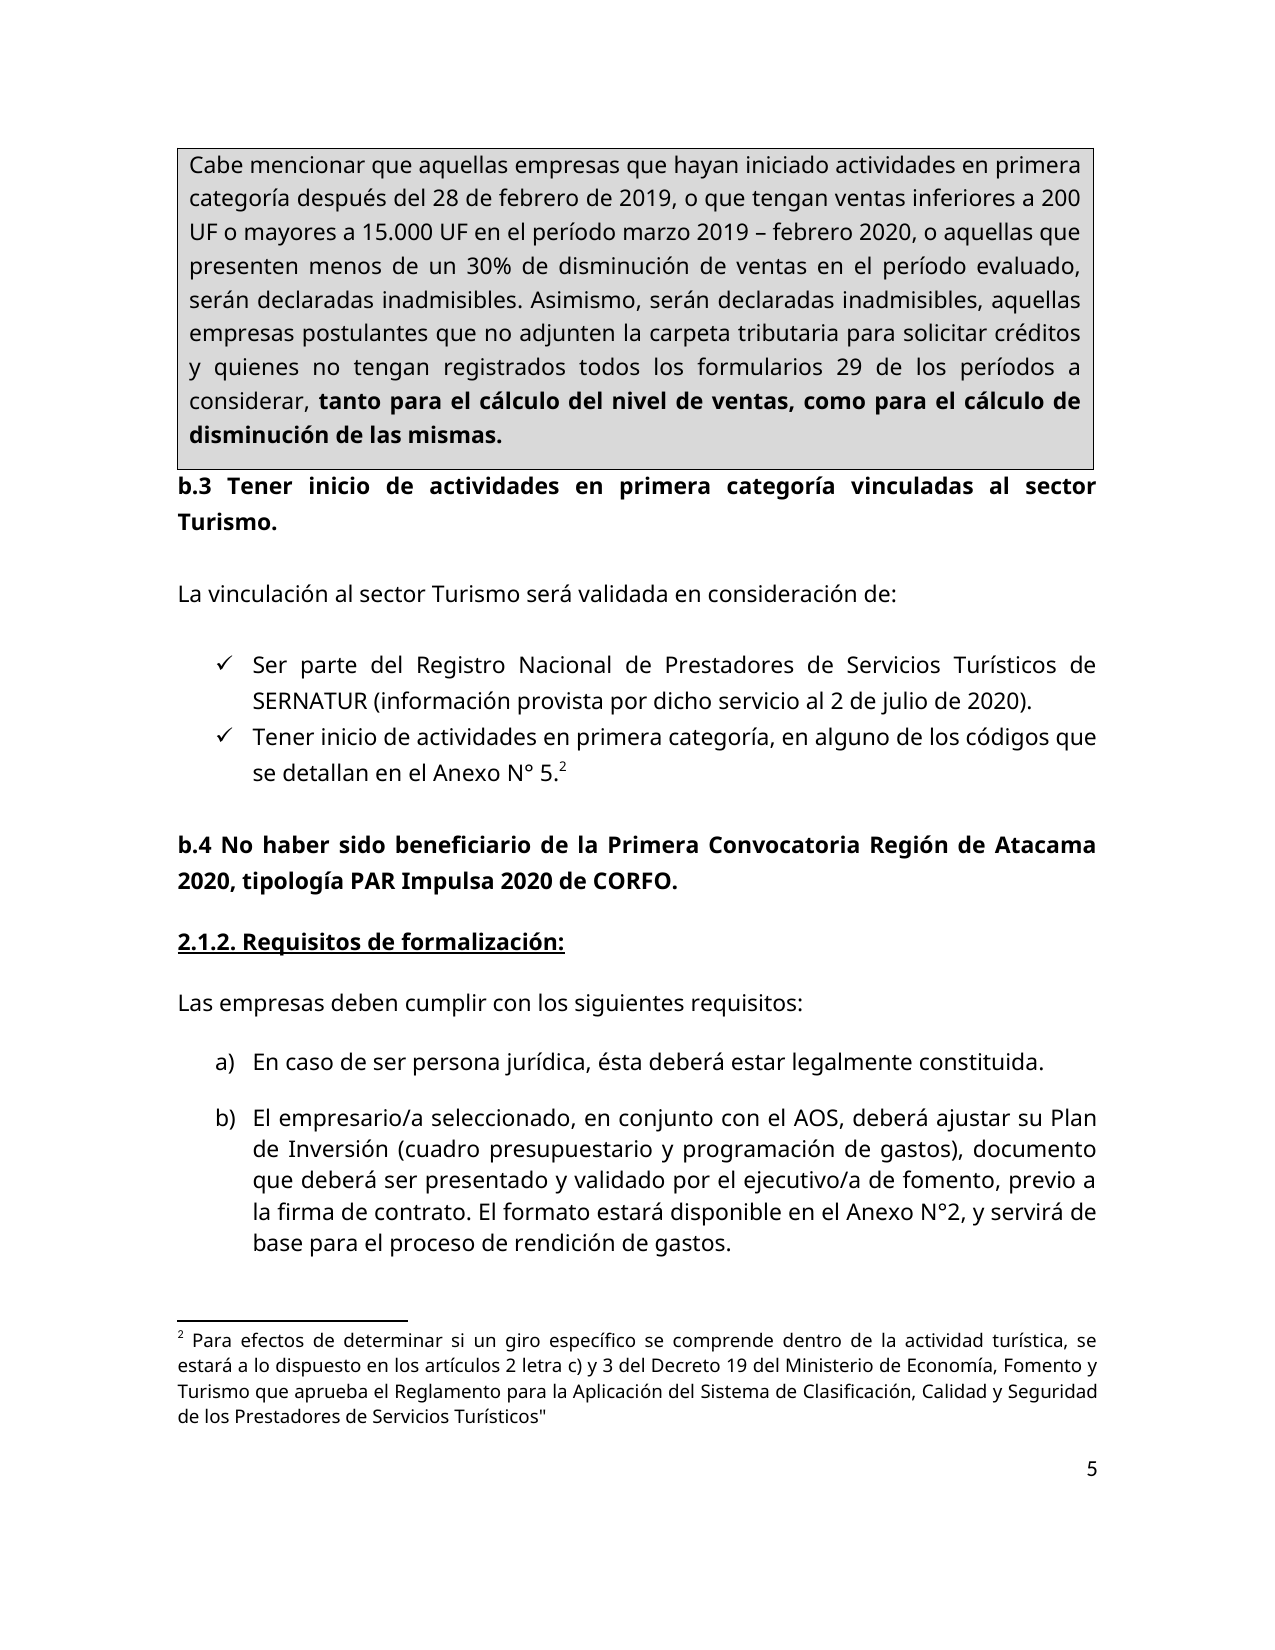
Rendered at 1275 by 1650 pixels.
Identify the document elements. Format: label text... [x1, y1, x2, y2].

list En caso de ser persona jurídica, ésta deberá estar legalmente constituida. [215, 1046, 1098, 1077]
text Las empresas deben cumplir con los siguientes requisitos: [177, 987, 1098, 1018]
list Tener inicio de actividades en primera categoría, en alguno de los códigos que se detallan en el Anexo N° 5. [215, 721, 1098, 788]
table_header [178, 149, 1093, 469]
list Ser parte del Registro Nacional de Prestadores de Servicios Turísticos de SERNATUR (información provista por dicho servicio al 2 de julio de 2020). [215, 649, 1098, 717]
text b.4 No haber sido beneficiario de la Primera Convocatoria Región de Atacama 2020, tipología PAR Impulsa 2020 de CORFO. [177, 829, 1098, 896]
text b.3 Tener inicio de actividades en primera categoría vinculadas al sector Turismo. [177, 470, 1098, 537]
list El empresario/a seleccionado, en conjunto con el AOS, deberá ajustar su Plan de Inversión (cuadro presupuestario y programación de gastos), documento que deberá ser presentado y validado por el ejecutivo/a de fomento, previo a la firma de contrato. El formato estará disponible en el Anexo N°2, y servirá de base para el proceso de rendición de gastos. [215, 1102, 1098, 1258]
text La vinculación al sector Turismo será validada en consideración de: [177, 577, 1098, 609]
text 2.1.2. Requisitos de formalización: [177, 926, 1098, 957]
